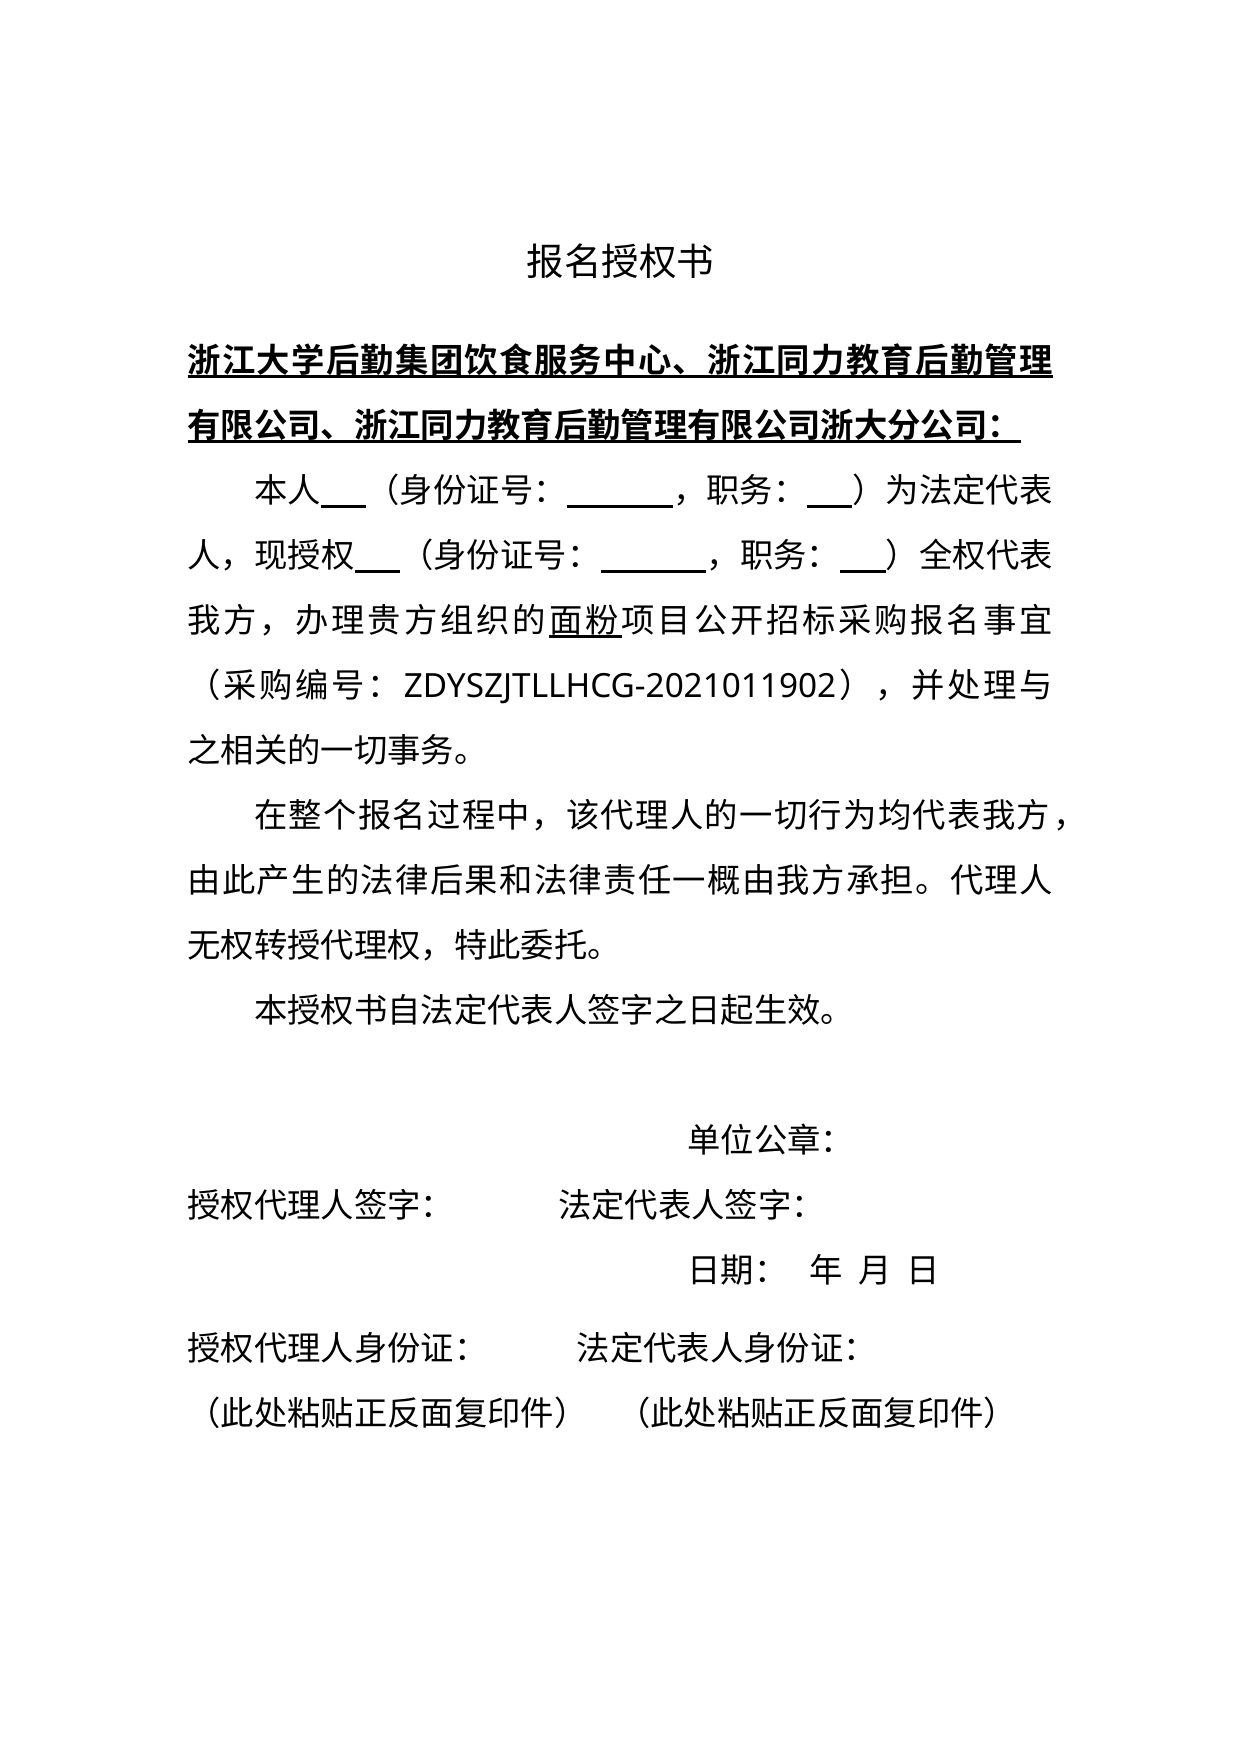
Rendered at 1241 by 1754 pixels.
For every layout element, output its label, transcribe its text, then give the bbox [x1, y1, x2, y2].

text 本授权书自法定代表人签字之日起生效。 [187, 976, 1053, 1041]
text 日期： 年 月 日 [187, 1236, 1053, 1301]
text 报名授权书 [187, 227, 1053, 292]
text 授权代理人签字： 法定代表人签字： [187, 1171, 1053, 1236]
text 单位公章： [187, 1106, 1053, 1171]
text 授权代理人身份证： 法定代表人身份证： [187, 1313, 1053, 1378]
text 浙江大学后勤集团饮食服务中心、浙江同力教育后勤管理有限公司、浙江同力教育后勤管理有限公司浙大分公司： [187, 326, 1053, 375]
text （此处粘贴正反面复印件） （此处粘贴正反面复印件） [187, 1378, 1053, 1443]
text 浙江大学后勤集团饮食服务中心、浙江同力教育后勤管理有限公司、浙江同力教育后勤管理有限公司浙大分公司： [187, 376, 1053, 456]
text 在整个报名过程中，该代理人的一切行为均代表我方，由此产生的法律后果和法律责任一概由我方承担。代理人无权转授代理权，特此委托。 [187, 781, 1053, 976]
text 本人 （身份证号： ，职务： ）为法定代表人，现授权 （身份证号： ，职务： ）全权代表我方，办理贵方组织的面粉项目公开招标采购报名事宜（采购编号：ZDYSZJTLLHCG-2021011902），并处理与之相关的一切事务。 [187, 456, 1053, 781]
